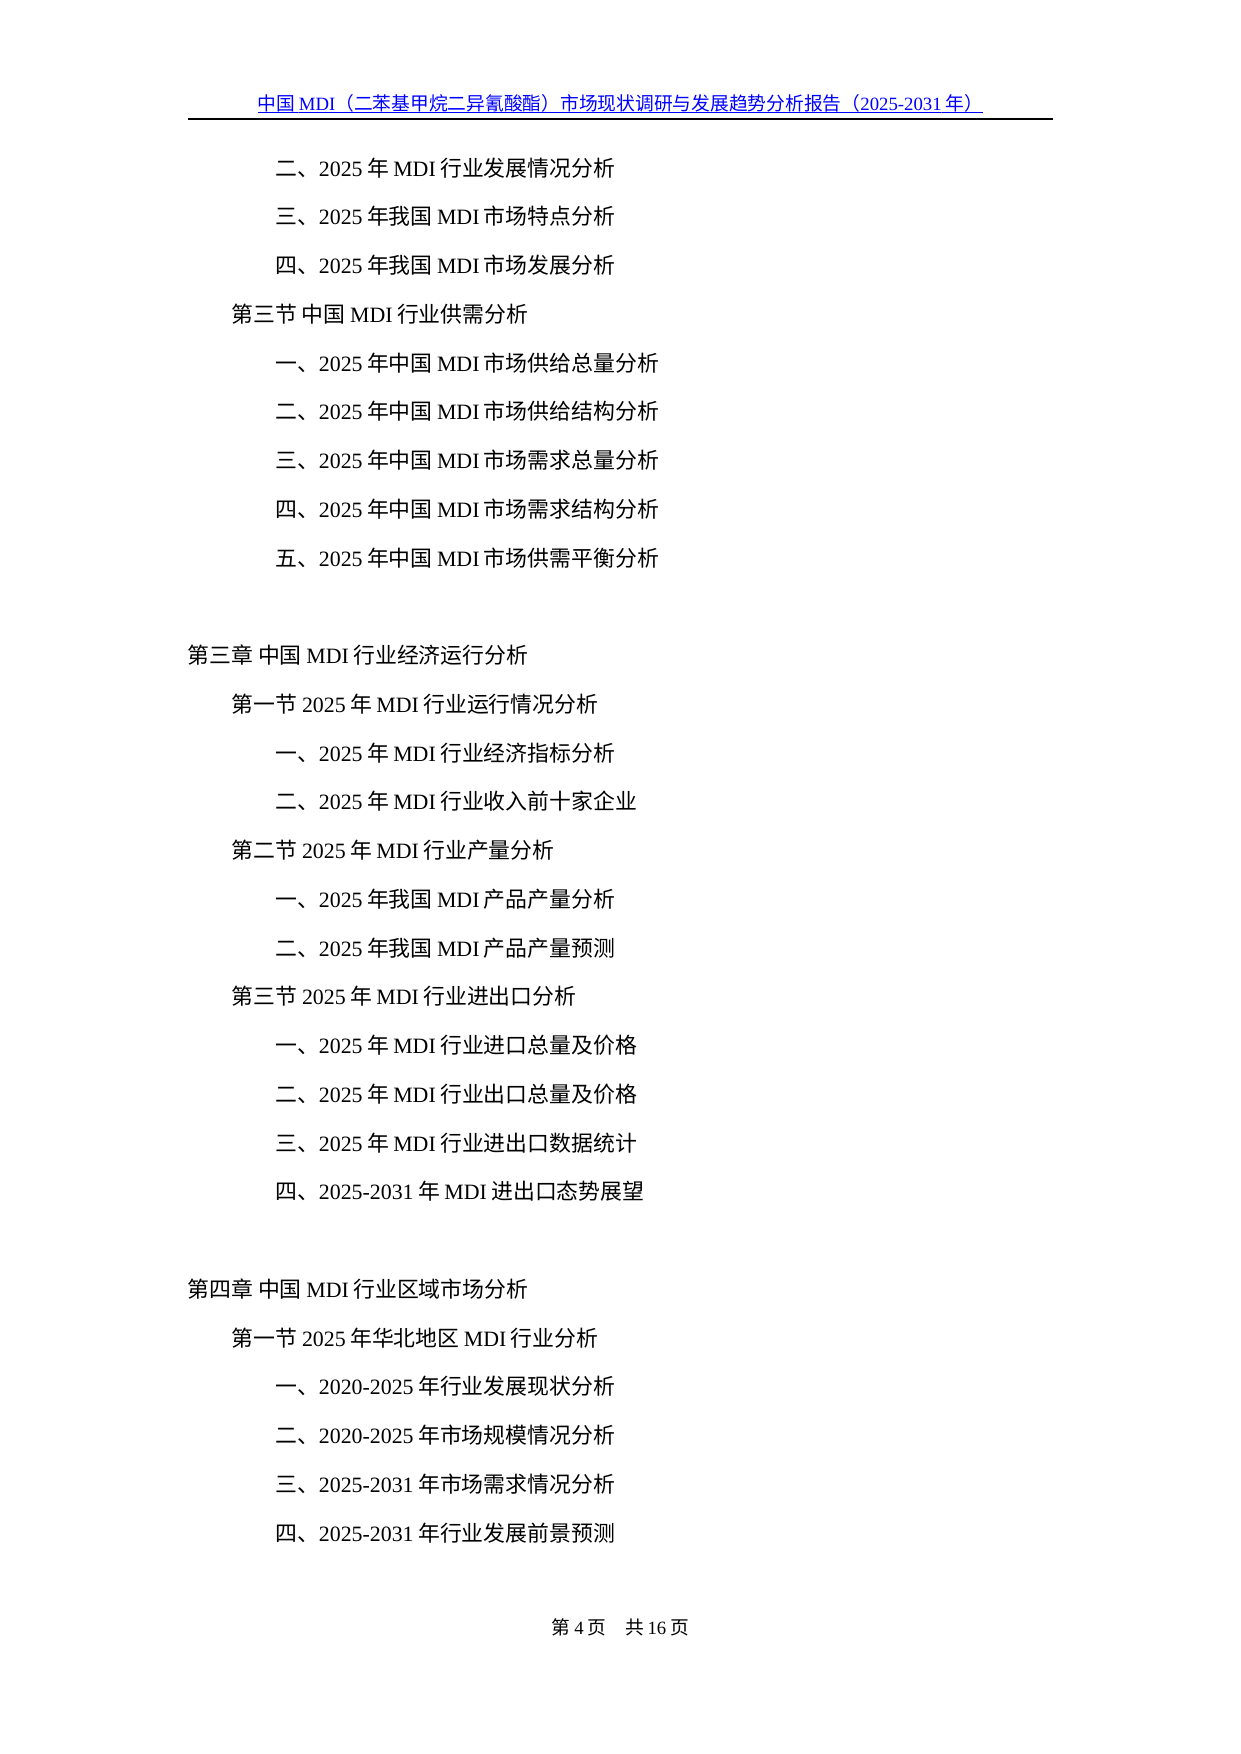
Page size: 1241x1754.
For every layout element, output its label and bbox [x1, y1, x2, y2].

text [187, 150, 1053, 1548]
